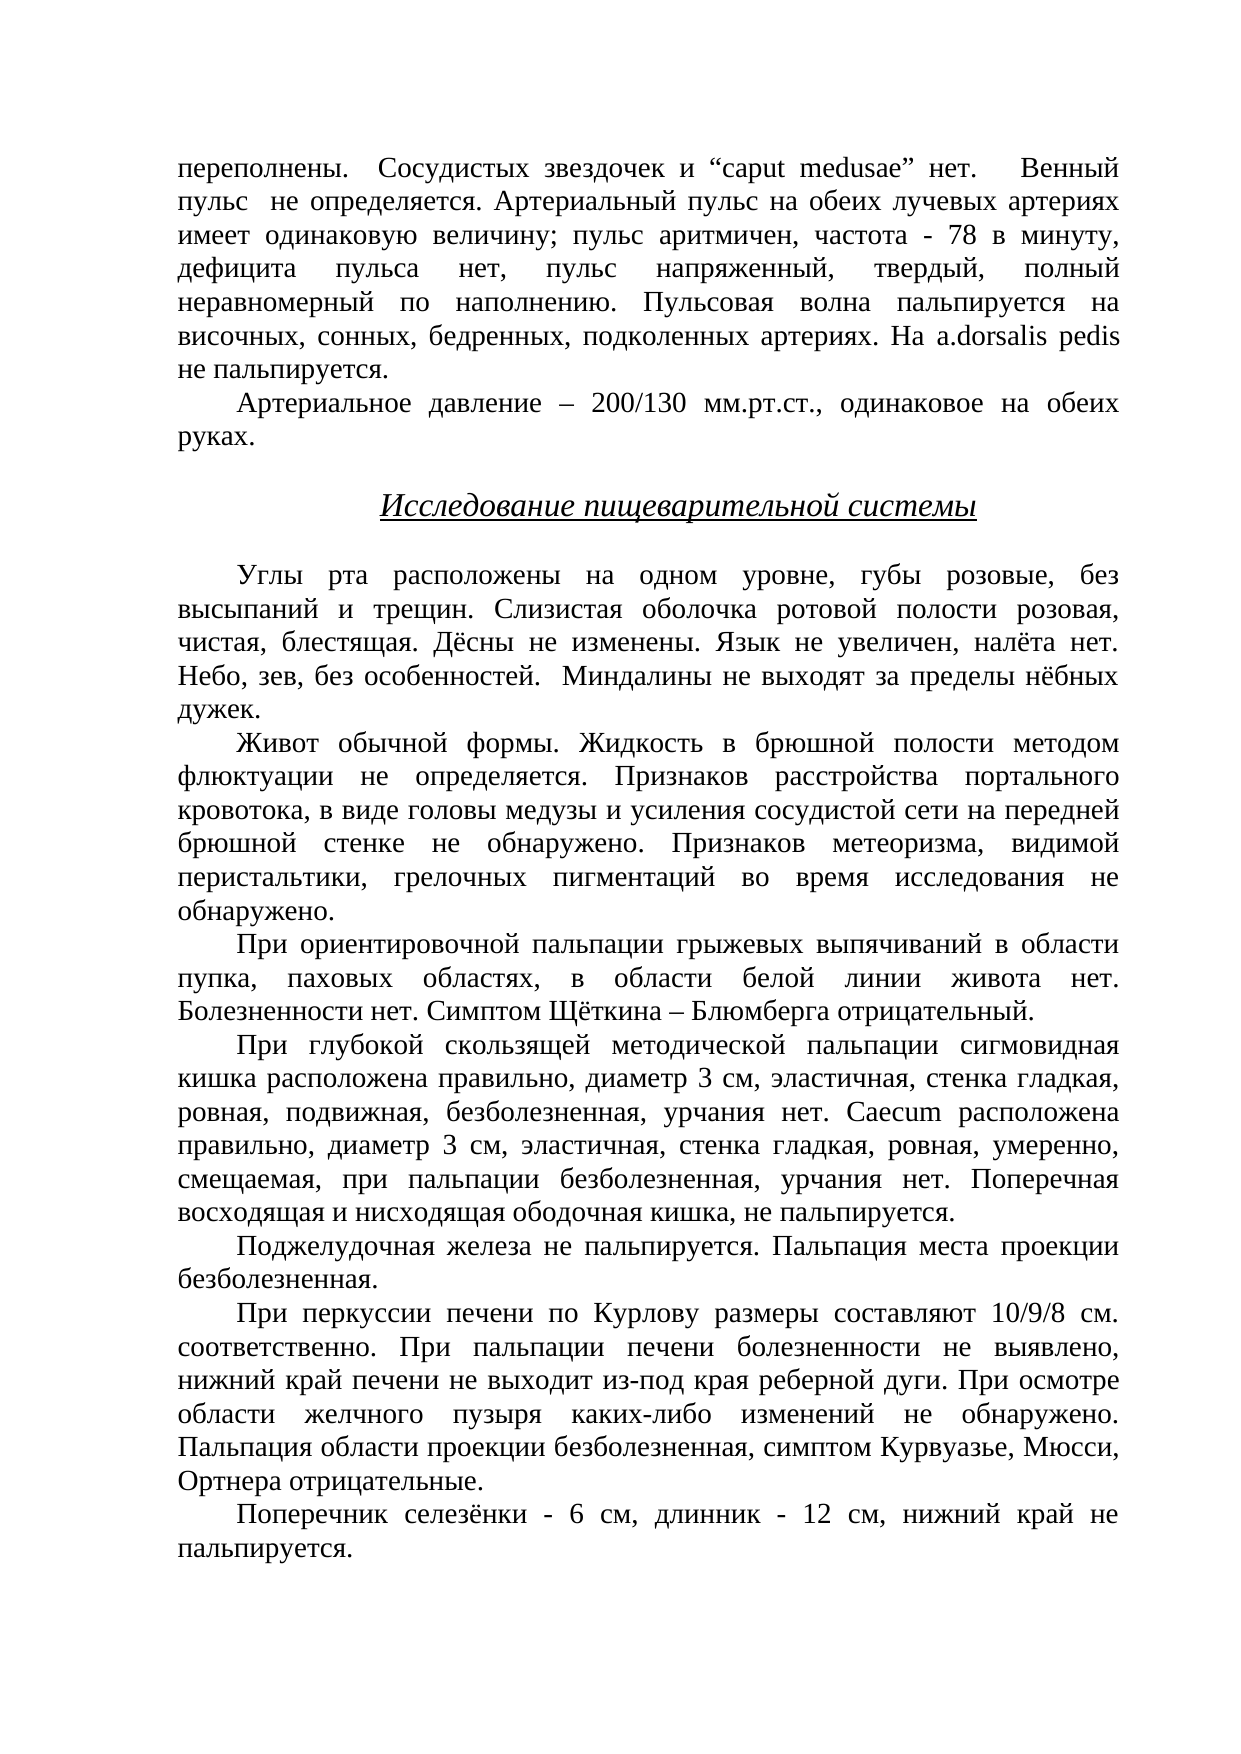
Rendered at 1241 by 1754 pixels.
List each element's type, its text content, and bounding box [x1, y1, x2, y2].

text Артериальное давление – 200/130 мм.рт.ст., одинаковое на обеих руках. [177, 385, 1120, 452]
text Углы рта расположены на одном уровне, губы розовые, без высыпаний и трещин. Слизистая оболочка ротовой полости розовая, чистая, блестящая. Дёсны не изменены. Язык не увеличен, налёта нет. Небо, зев, без особенностей. Миндалины не выходят за пределы нёбных дужек. [177, 557, 1120, 725]
text Живот обычной формы. Жидкость в брюшной полости методом флюктуации не определяется. Признаков расстройства портального кровотока, в виде головы медузы и усиления сосудистой сети на передней брюшной стенке не обнаружено. Признаков метеоризма, видимой перистальтики, грелочных пигментаций во время исследования не обнаружено. [177, 725, 1120, 926]
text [177, 150, 1120, 385]
text Исследование пищеварительной системы [177, 485, 1120, 524]
text Поджелудочная железа не пальпируется. Пальпация места проекции безболезненная. [177, 1228, 1120, 1295]
text Поперечник селезёнки - 6 см, длинник - 12 см, нижний край не пальпируется. [177, 1496, 1120, 1563]
text При перкуссии печени по Курлову размеры составляют 10/9/8 см. соответственно. При пальпации печени болезненности не выявлено, нижний край печени не выходит из-под края реберной дуги. При осмотре области желчного пузыря каких-либо изменений не обнаружено. Пальпация области проекции безболезненная, симптом Курвуазье, Мюсси, Ортнера отрицательные. [177, 1295, 1120, 1496]
text При ориентировочной пальпации грыжевых выпячиваний в области пупка, паховых областях, в области белой линии живота нет. Болезненности нет. Симптом Щёткина – Блюмберга отрицательный. [177, 926, 1120, 1027]
text При глубокой скользящей методической пальпации сигмовидная кишка расположена правильно, диаметр 3 см, эластичная, стенка гладкая, ровная, подвижная, безболезненная, урчания нет. Caecum расположена правильно, диаметр 3 см, эластичная, стенка гладкая, ровная, умеренно, смещаемая, при пальпации безболезненная, урчания нет. Поперечная восходящая и нисходящая ободочная кишка, не пальпируется. [177, 1027, 1120, 1228]
